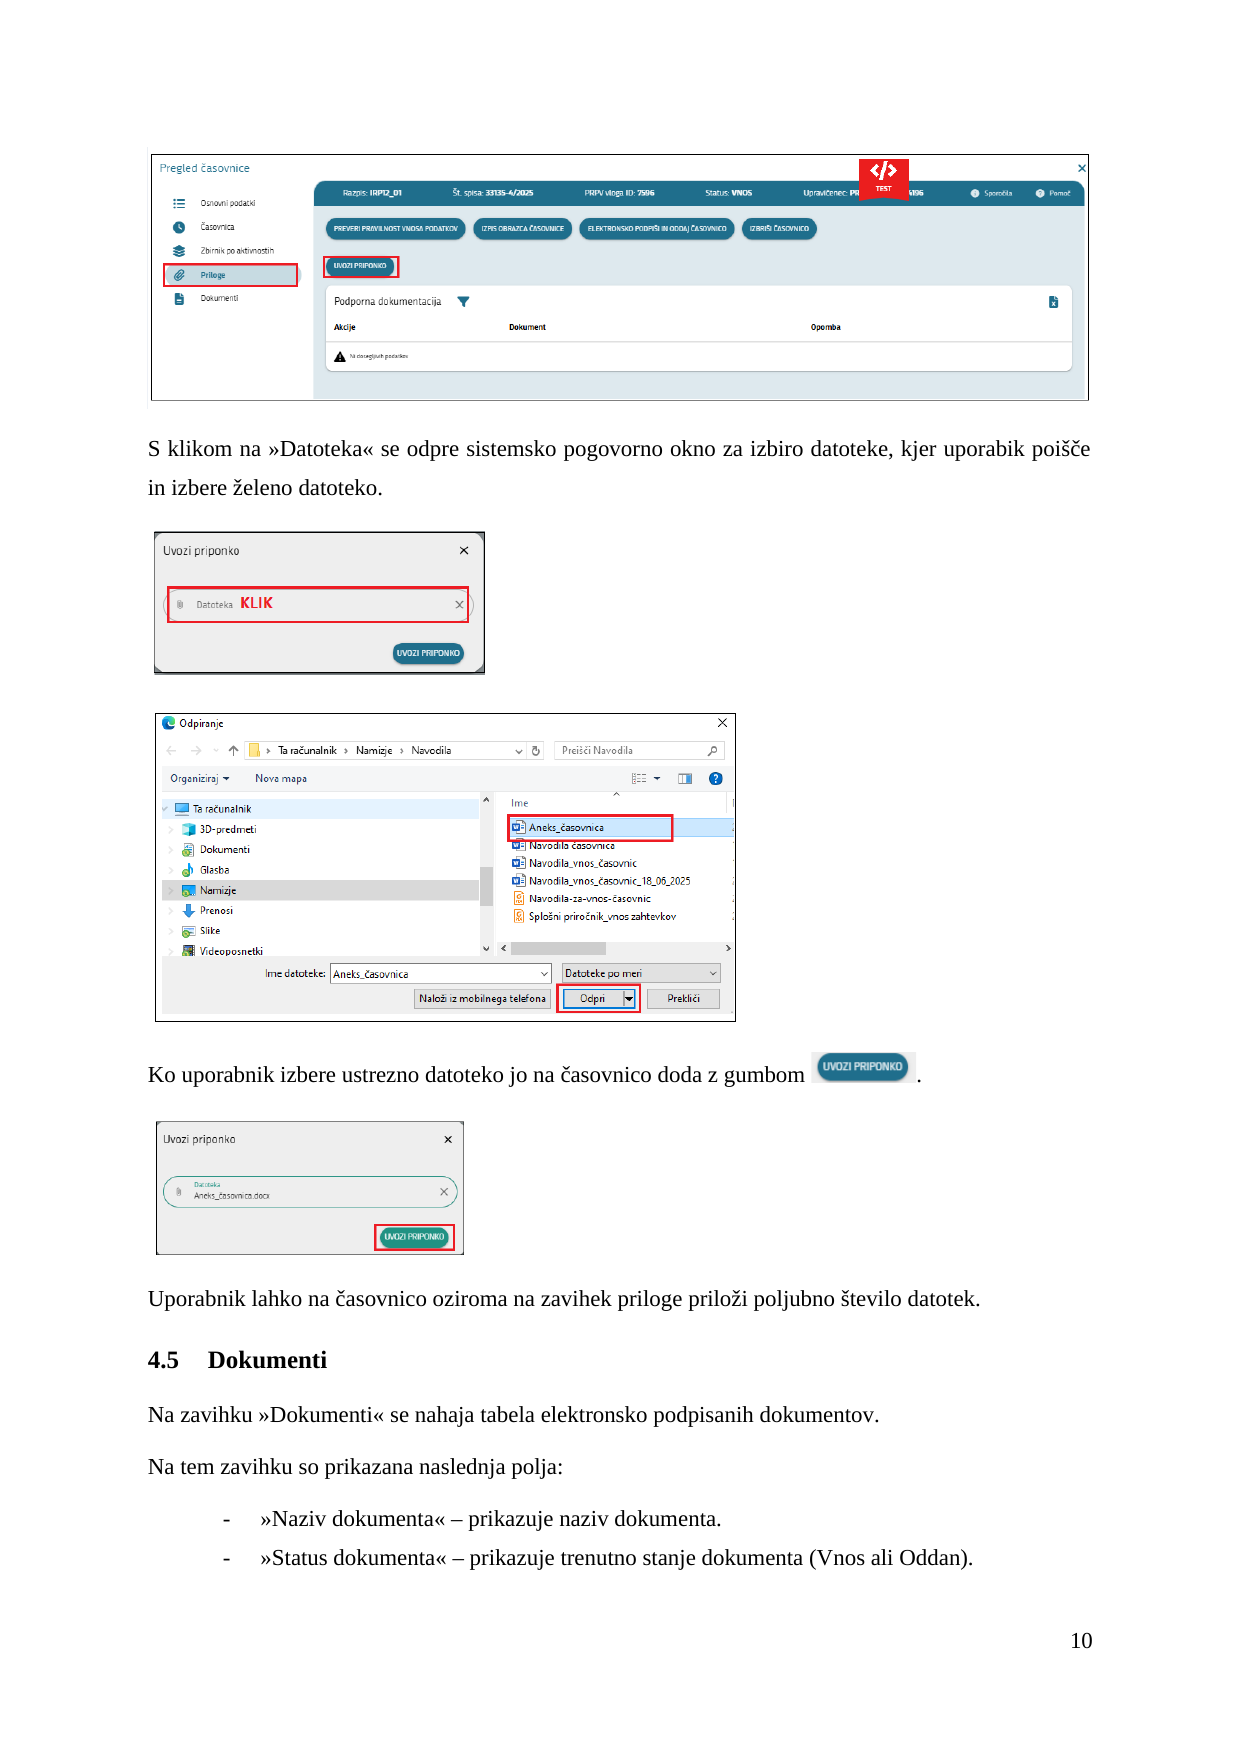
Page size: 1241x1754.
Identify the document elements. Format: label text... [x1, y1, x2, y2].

text Ko uporabnik izbere ustrezno datoteko jo na časovnico doda z gumbom . [148, 1053, 1093, 1087]
picture [147, 1113, 472, 1260]
picture [147, 707, 744, 1028]
text Na zavihku »Dokumenti« se nahaja tabela elektronsko podpisanih dokumentov. [148, 1401, 1093, 1427]
text S klikom na »Datoteka« se odpre sistemsko pogovorno okno za izbiro datoteke, kjer uporabik poišče in izbere želeno datoteko. [148, 435, 1093, 501]
picture [147, 147, 1093, 409]
picture [811, 1052, 917, 1083]
list »Status dokumenta« – prikazuje trenutno stanje dokumenta (Vnos ali Oddan). [223, 1544, 1093, 1571]
text Uporabnik lahko na časovnico oziroma na zavihek priloge priloži poljubno število datotek. [148, 1285, 1093, 1311]
subtitle Dokumenti [148, 1345, 1093, 1374]
picture [147, 526, 498, 682]
text Na tem zavihku so prikazana naslednja polja: [148, 1453, 1093, 1479]
list »Naziv dokumenta« – prikazuje naziv dokumenta. [223, 1505, 1093, 1531]
